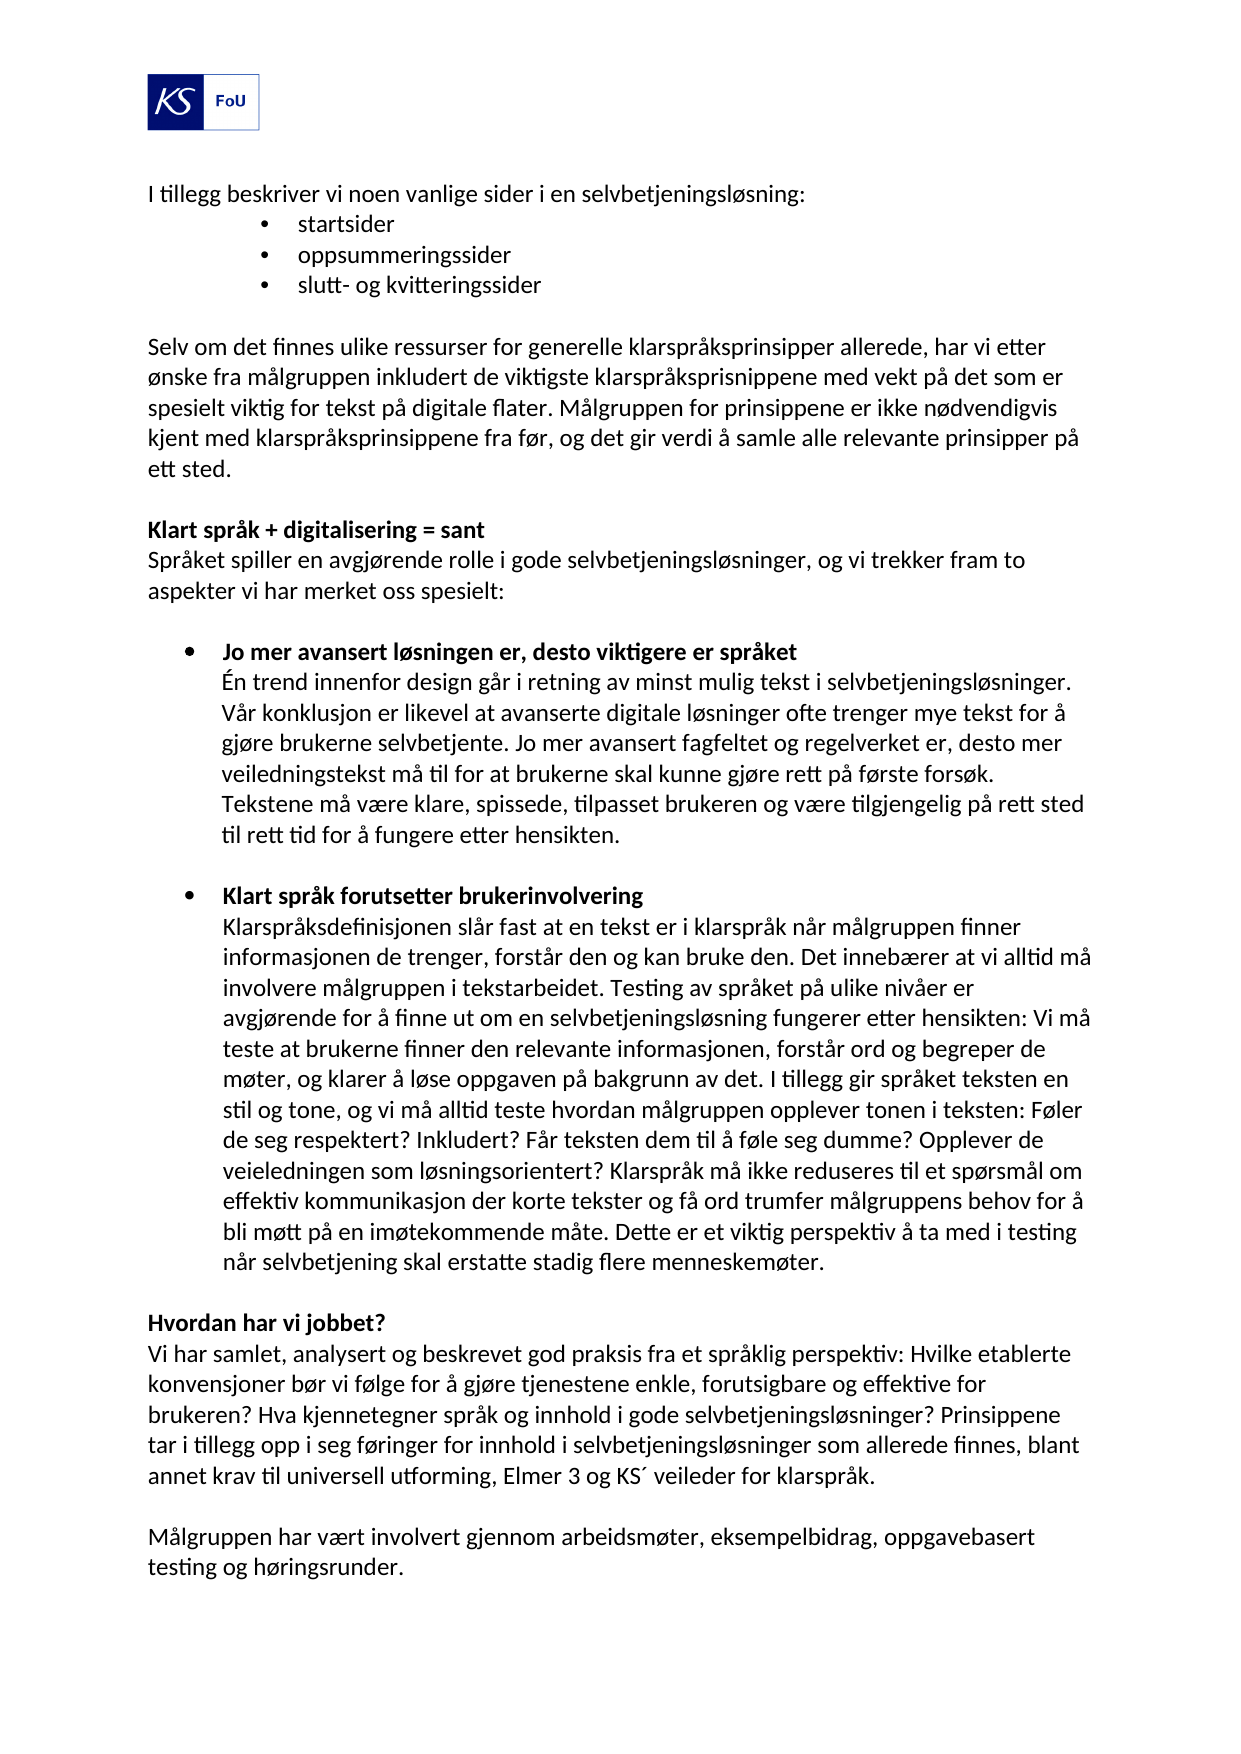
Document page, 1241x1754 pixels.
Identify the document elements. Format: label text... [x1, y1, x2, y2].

text I tillegg beskriver vi noen vanlige sider i en selvbetjeningsløsning: [148, 178, 1093, 209]
text Vi har samlet, analysert og beskrevet god praksis fra et språklig perspektiv: Hvilke etablerte konvensjoner bør vi følge for å gjøre tjenestene enkle, forutsigbare og effektive for brukeren? Hva kjennetegner språk og innhold i gode selvbetjeningsløsninger? Prinsippene tar i tillegg opp i seg føringer for innhold i selvbetjeningsløsninger som allerede finnes, blant annet krav til universell utforming, Elmer 3 og KS´ veileder for klarspråk. [148, 1338, 1093, 1491]
list startsider [260, 209, 1093, 239]
list Klart språk forutsetter brukerinvolvering Klarspråksdefinisjonen slår fast at en tekst er i klarspråk når målgruppen finner informasjonen de trenger, forstår den og kan bruke den. Det innebærer at vi alltid må involvere målgruppen i tekstarbeidet. Testing av språket på ulike nivåer er avgjørende for å finne ut om en selvbetjeningsløsning fungerer etter hensikten: Vi må teste at brukerne finner den relevante informasjonen, forstår ord og begreper de møter, og klarer å løse oppgaven på bakgrunn av det. I tillegg gir språket teksten en stil og tone, og vi må alltid teste hvordan målgruppen opplever tonen i teksten: Føler de seg respektert? Inkludert? Får teksten dem til å føle seg dumme? Opplever de veieledningen som løsningsorientert? Klarspråk må ikke reduseres til et spørsmål om effektiv kommunikasjon der korte tekster og få ord trumfer målgruppens behov for å bli møtt på en imøtekommende måte. Dette er et viktig perspektiv å ta med i testing når selvbetjening skal erstatte stadig flere menneskemøter. [185, 880, 1093, 1277]
text Språket spiller en avgjørende rolle i gode selvbetjeningsløsninger, og vi trekker fram to aspekter vi har merket oss spesielt: [148, 544, 1093, 605]
picture [147, 73, 260, 131]
text Klart språk + digitalisering = sant [148, 514, 1093, 544]
text Selv om det finnes ulike ressurser for generelle klarspråksprinsipper allerede, har vi etter ønske fra målgruppen inkludert de viktigste klarspråksprisnippene med vekt på det som er spesielt viktig for tekst på digitale flater. Målgruppen for prinsippene er ikke nødvendigvis kjent med klarspråksprinsippene fra før, og det gir verdi å samle alle relevante prinsipper på ett sted. [148, 331, 1093, 483]
list oppsummeringssider [260, 239, 1093, 270]
text Hvordan har vi jobbet? [148, 1307, 1093, 1338]
list Jo mer avansert løsningen er, desto viktigere er språket [185, 636, 1093, 666]
text Målgruppen har vært involvert gjennom arbeidsmøter, eksempelbidrag, oppgavebasert testing og høringsrunder. [148, 1521, 1093, 1582]
text Én trend innenfor design går i retning av minst mulig tekst i selvbetjeningsløsninger. Vår konklusjon er likevel at avanserte digitale løsninger ofte trenger mye tekst for å gjøre brukerne selvbetjente. Jo mer avansert fagfeltet og regelverket er, desto mer veiledningstekst må til for at brukerne skal kunne gjøre rett på første forsøk. Tekstene må være klare, spissede, tilpasset brukeren og være tilgjengelig på rett sted til rett tid for å fungere etter hensikten. [221, 666, 1093, 849]
list slutt- og kvitteringssider [260, 270, 1093, 300]
